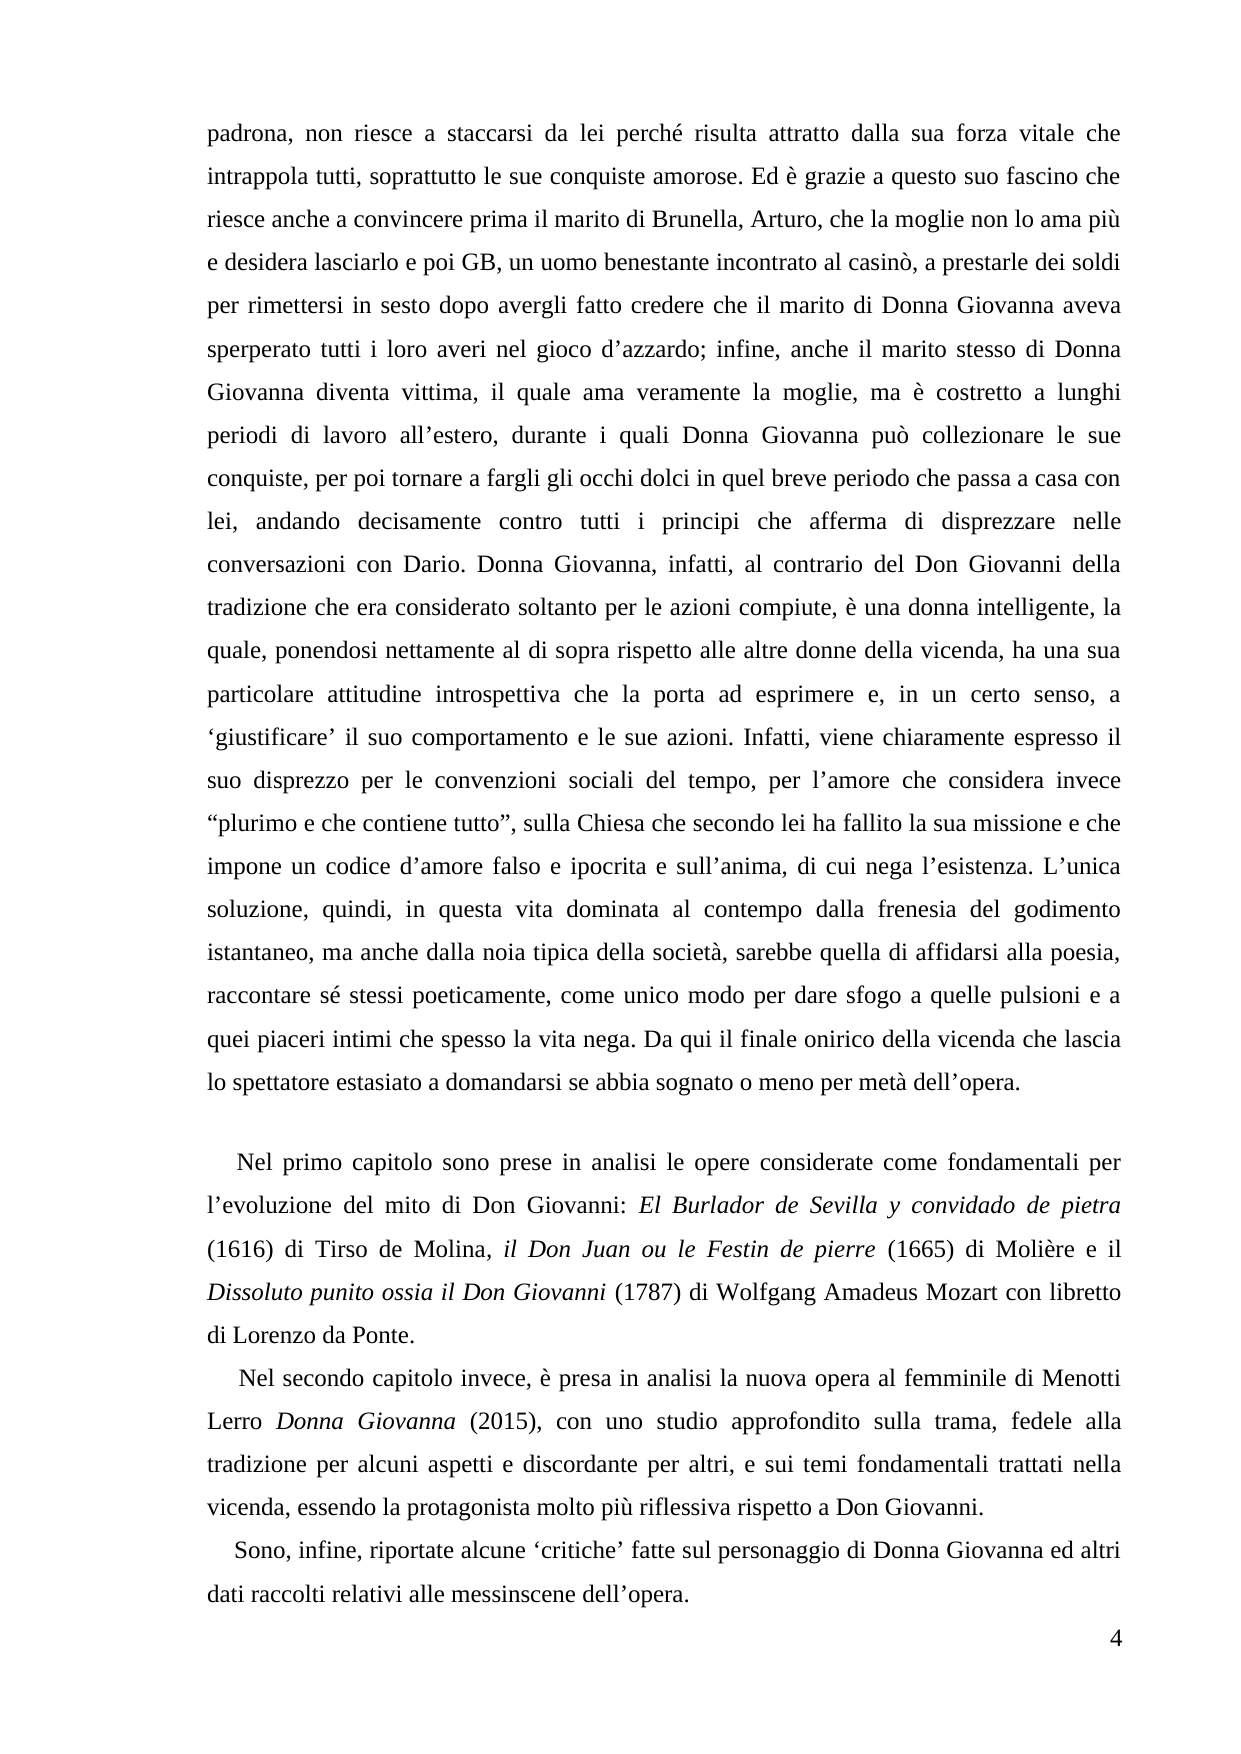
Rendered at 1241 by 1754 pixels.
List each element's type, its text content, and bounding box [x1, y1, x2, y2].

text Sono, infine, riportate alcune ‘critiche’ fatte sul personaggio di Donna Giovanna ed altri dati raccolti relativi alle messinscene dell’opera. [207, 1536, 1122, 1607]
text Nel primo capitolo sono prese in analisi le opere considerate come fondamentali per l’evoluzione del mito di Don Giovanni: El Burlador de Sevilla y convidado de pietra (1616) di Tirso de Molina, il Don Juan ou le Festin de pierre (1665) di Molière e il Dissoluto punito ossia il Don Giovanni (1787) di Wolfgang Amadeus Mozart con libretto di Lorenzo da Ponte. [207, 1147, 1122, 1349]
text Nel secondo capitolo invece, è presa in analisi la nuova opera al femminile di Menotti Lerro Donna Giovanna (2015), con uno studio approfondito sulla trama, fedele alla tradizione per alcuni aspetti e discordante per altri, e sui temi fondamentali trattati nella vicenda, essendo la protagonista molto più riflessiva rispetto a Don Giovanni. [207, 1363, 1122, 1521]
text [207, 118, 1122, 1096]
